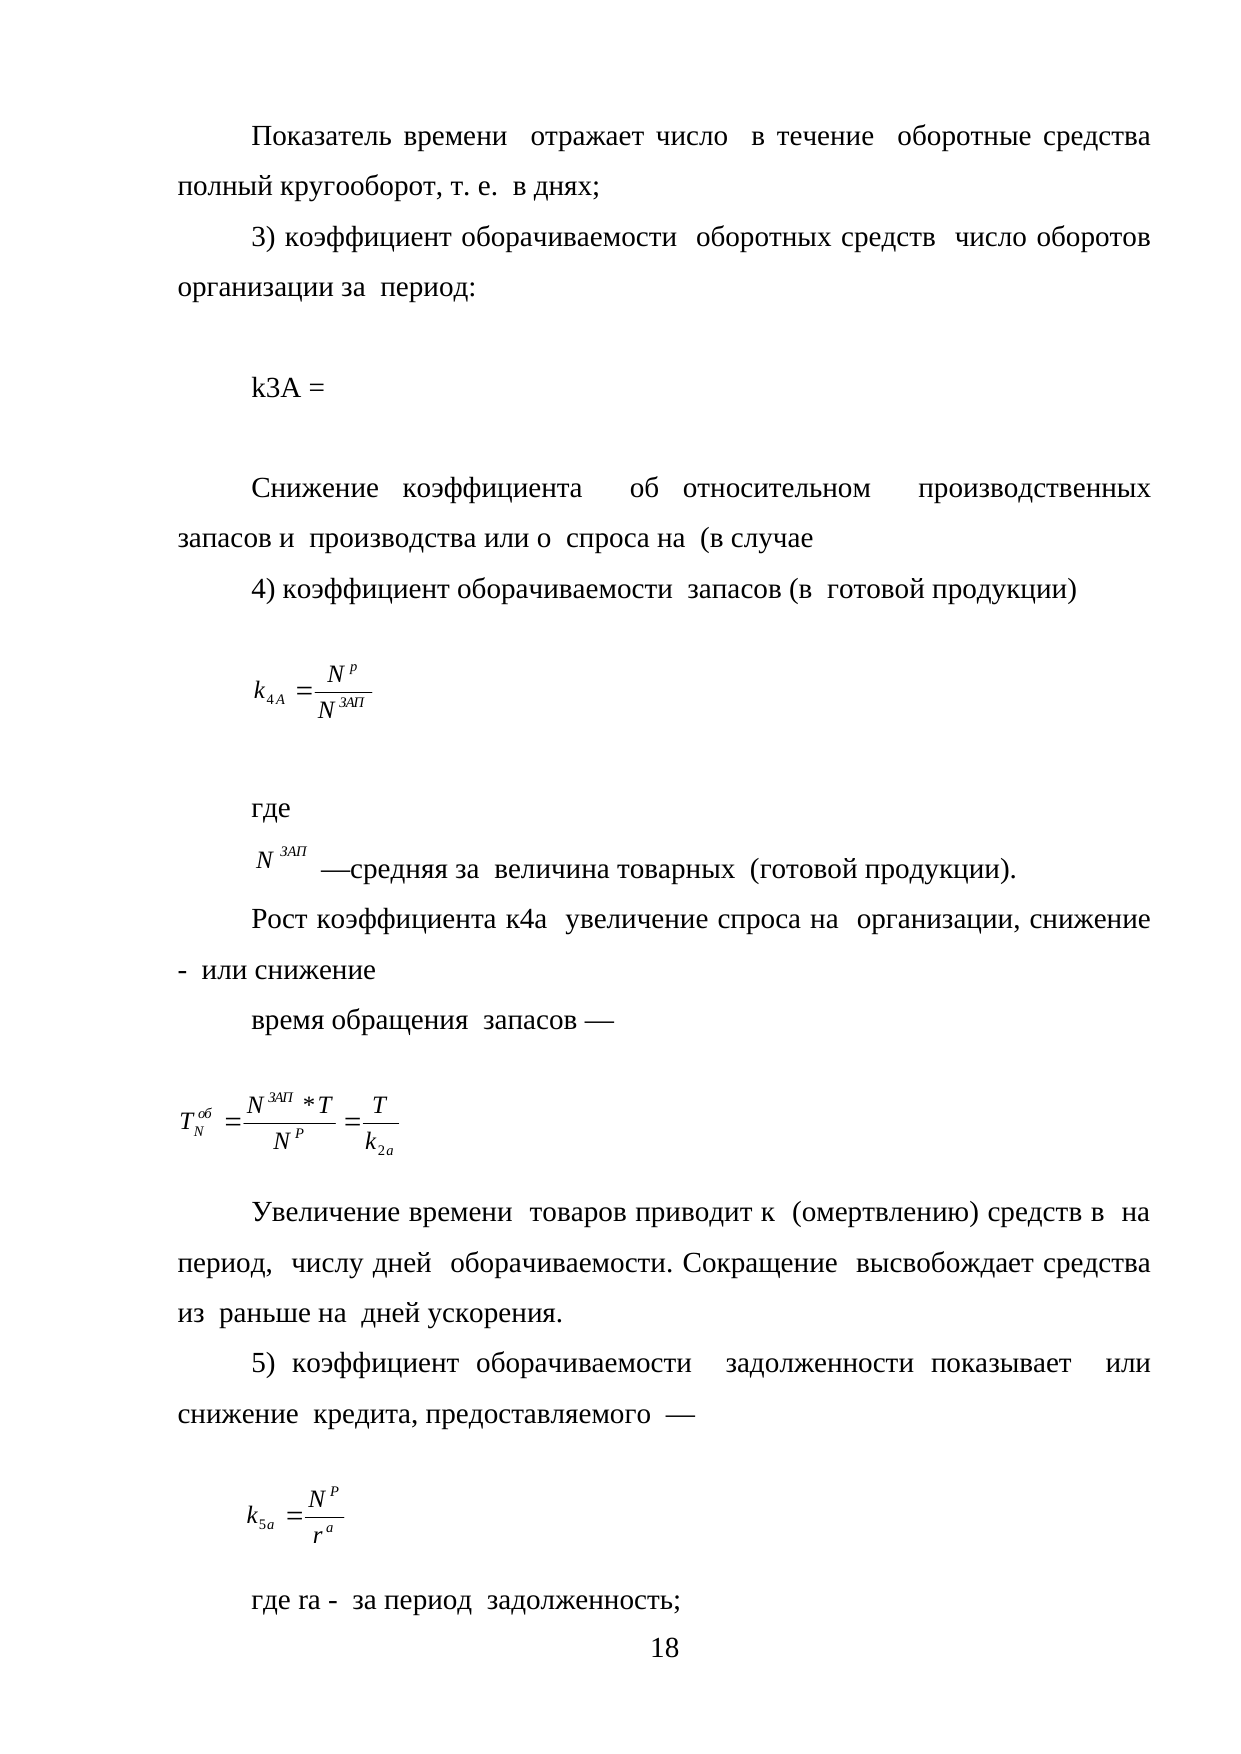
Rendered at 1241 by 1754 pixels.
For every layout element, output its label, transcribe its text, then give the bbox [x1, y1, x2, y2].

text —средняя за величина товарных (готовой продукции). [177, 841, 1152, 885]
text k3A = [177, 370, 1152, 403]
text Снижение коэффициента об относительном производственных запасов и производства или о спроса на (в случае [177, 470, 1152, 554]
text Увеличение времени товаров приводит к (омертвлению) средств в на период, числу дней оборачиваемости. Сокращение высвобождает средства из раньше на дней ускорения. [177, 1194, 1152, 1329]
text время обращения запасов — [177, 1002, 1152, 1036]
text где [177, 791, 1152, 824]
text Рост коэффициента к4а увеличение спроса на организации, снижение - или снижение [177, 901, 1152, 985]
text 3) коэффициент оборачиваемости оборотных средств число оборотов организации за период: [177, 219, 1152, 303]
text 4) коэффициент оборачиваемости запасов (в готовой продукции) [177, 571, 1152, 604]
text где rа - за период задолженность; [177, 1582, 1152, 1615]
text 5) коэффициент оборачиваемости задолженности показывает или снижение кредита, предоставляемого — [177, 1345, 1152, 1429]
text Показатель времени отражает число в течение оборотные средства полный кругооборот, т. е. в днях; [177, 118, 1152, 202]
